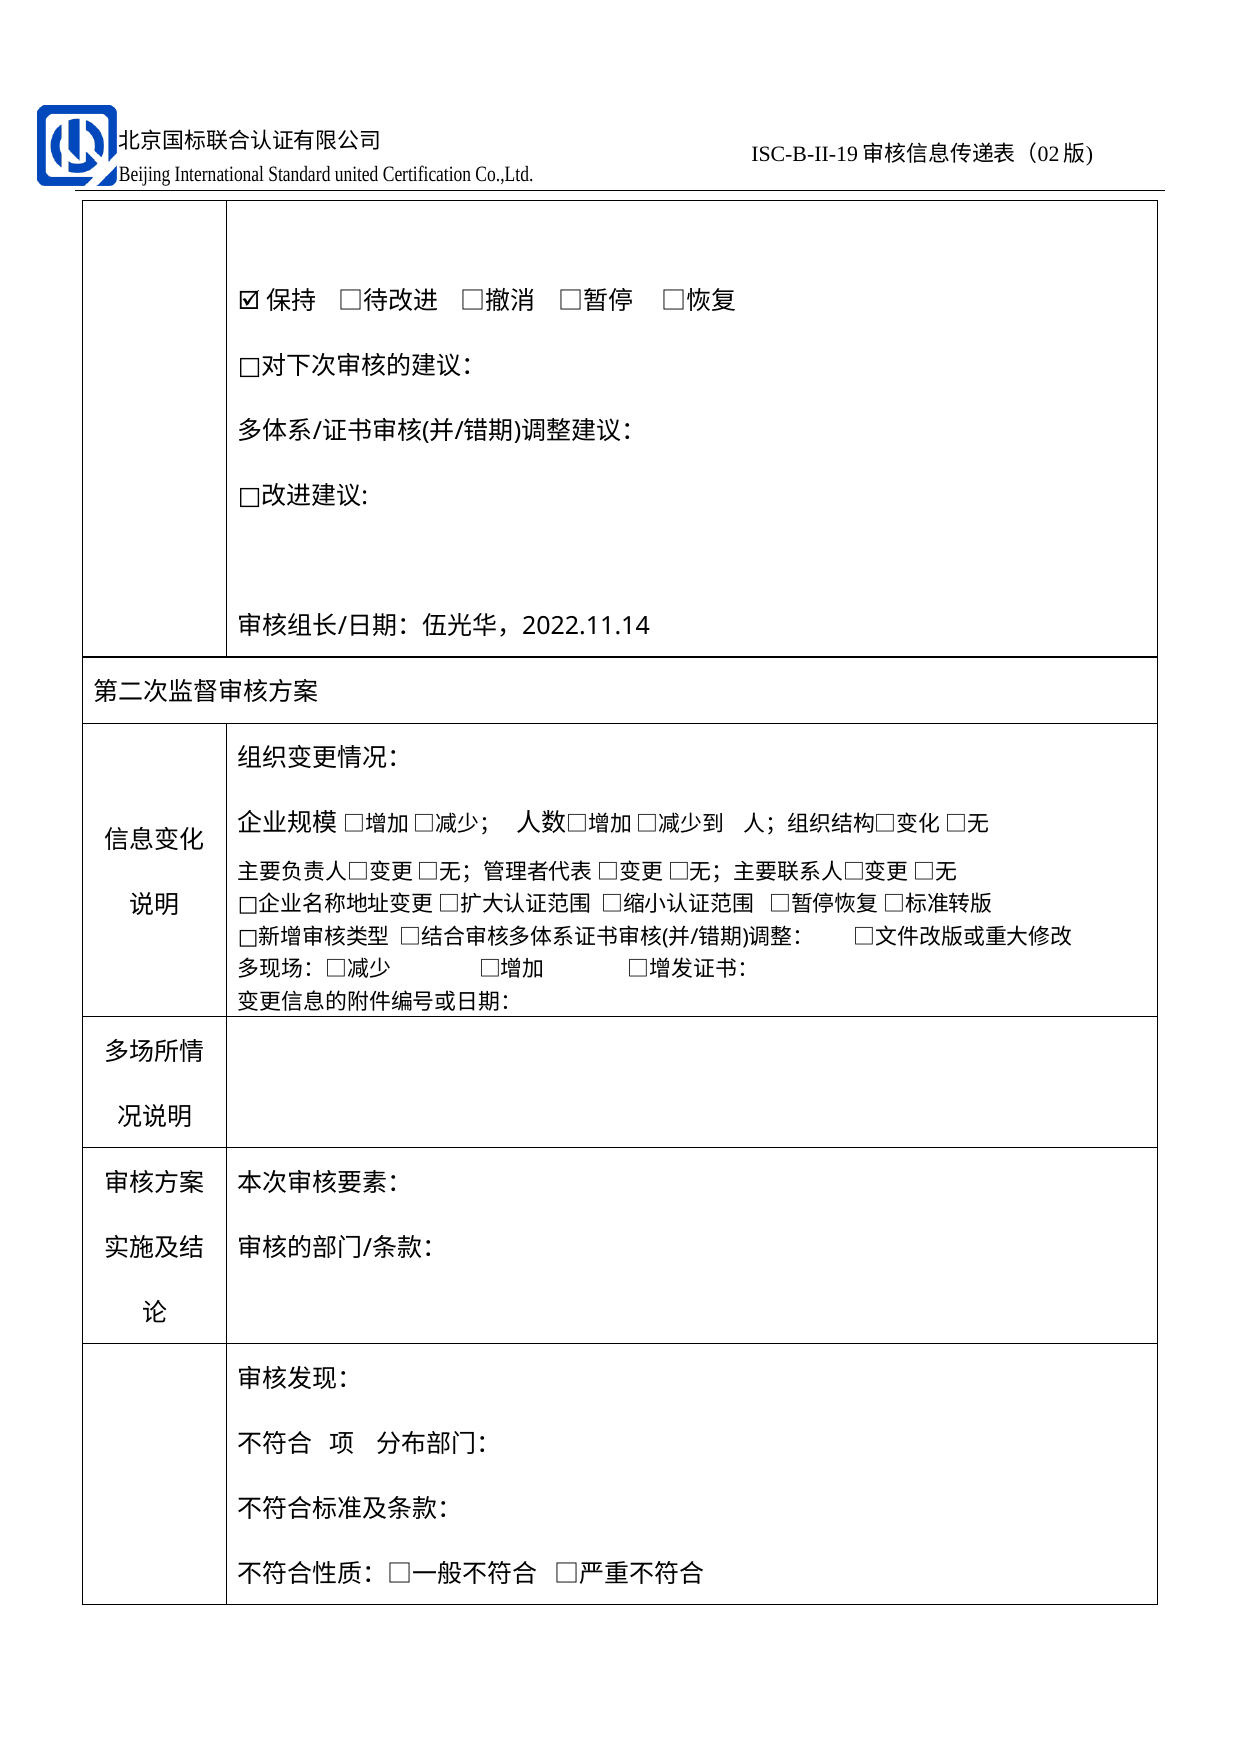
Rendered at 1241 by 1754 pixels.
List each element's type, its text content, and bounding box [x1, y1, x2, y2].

table_cell 多场所情况说明 [83, 1017, 226, 1147]
table_cell [83, 1344, 226, 1604]
table_cell 组织变更情况： 企业规模 □增加 □减少； 人数□增加 □减少到 人；组织结构□变化 □无 主要负责人□变更 □无；管理者代表 □变更 □无；主要联系人□变更 □无 □企业名称地址变更 □扩大认证范围 □缩小认证范围 □暂停恢复 □标准转版 □新增审核类型 □结合审核多体系证书审核(并/错期)调整： □文件改版或重大修改 多现场：□减少 □增加 □增发证书： 变更信息的附件编号或日期： [227, 724, 1157, 1016]
table_cell 信息变化说明 [83, 724, 226, 1016]
picture [37, 105, 117, 186]
table_cell 审核方案实施及结论 [83, 1148, 226, 1343]
table_cell 本次审核要素： 审核的部门/条款： [227, 1148, 1157, 1343]
table_cell 第二次监督审核方案 [83, 658, 1157, 722]
table_cell 审核发现： 不符合 项 分布部门： 不符合标准及条款： 不符合性质：□一般不符合 □严重不符合 上次不符合项验证：关闭 项。 □保持 □待改进 □撤消 □暂停 □恢复 □对下次审核的建议： 多体系/证书审核(并/错期)调整建议： □改进建议: 审核组长/日期： [227, 1344, 1157, 1604]
table_cell [227, 1017, 1157, 1147]
